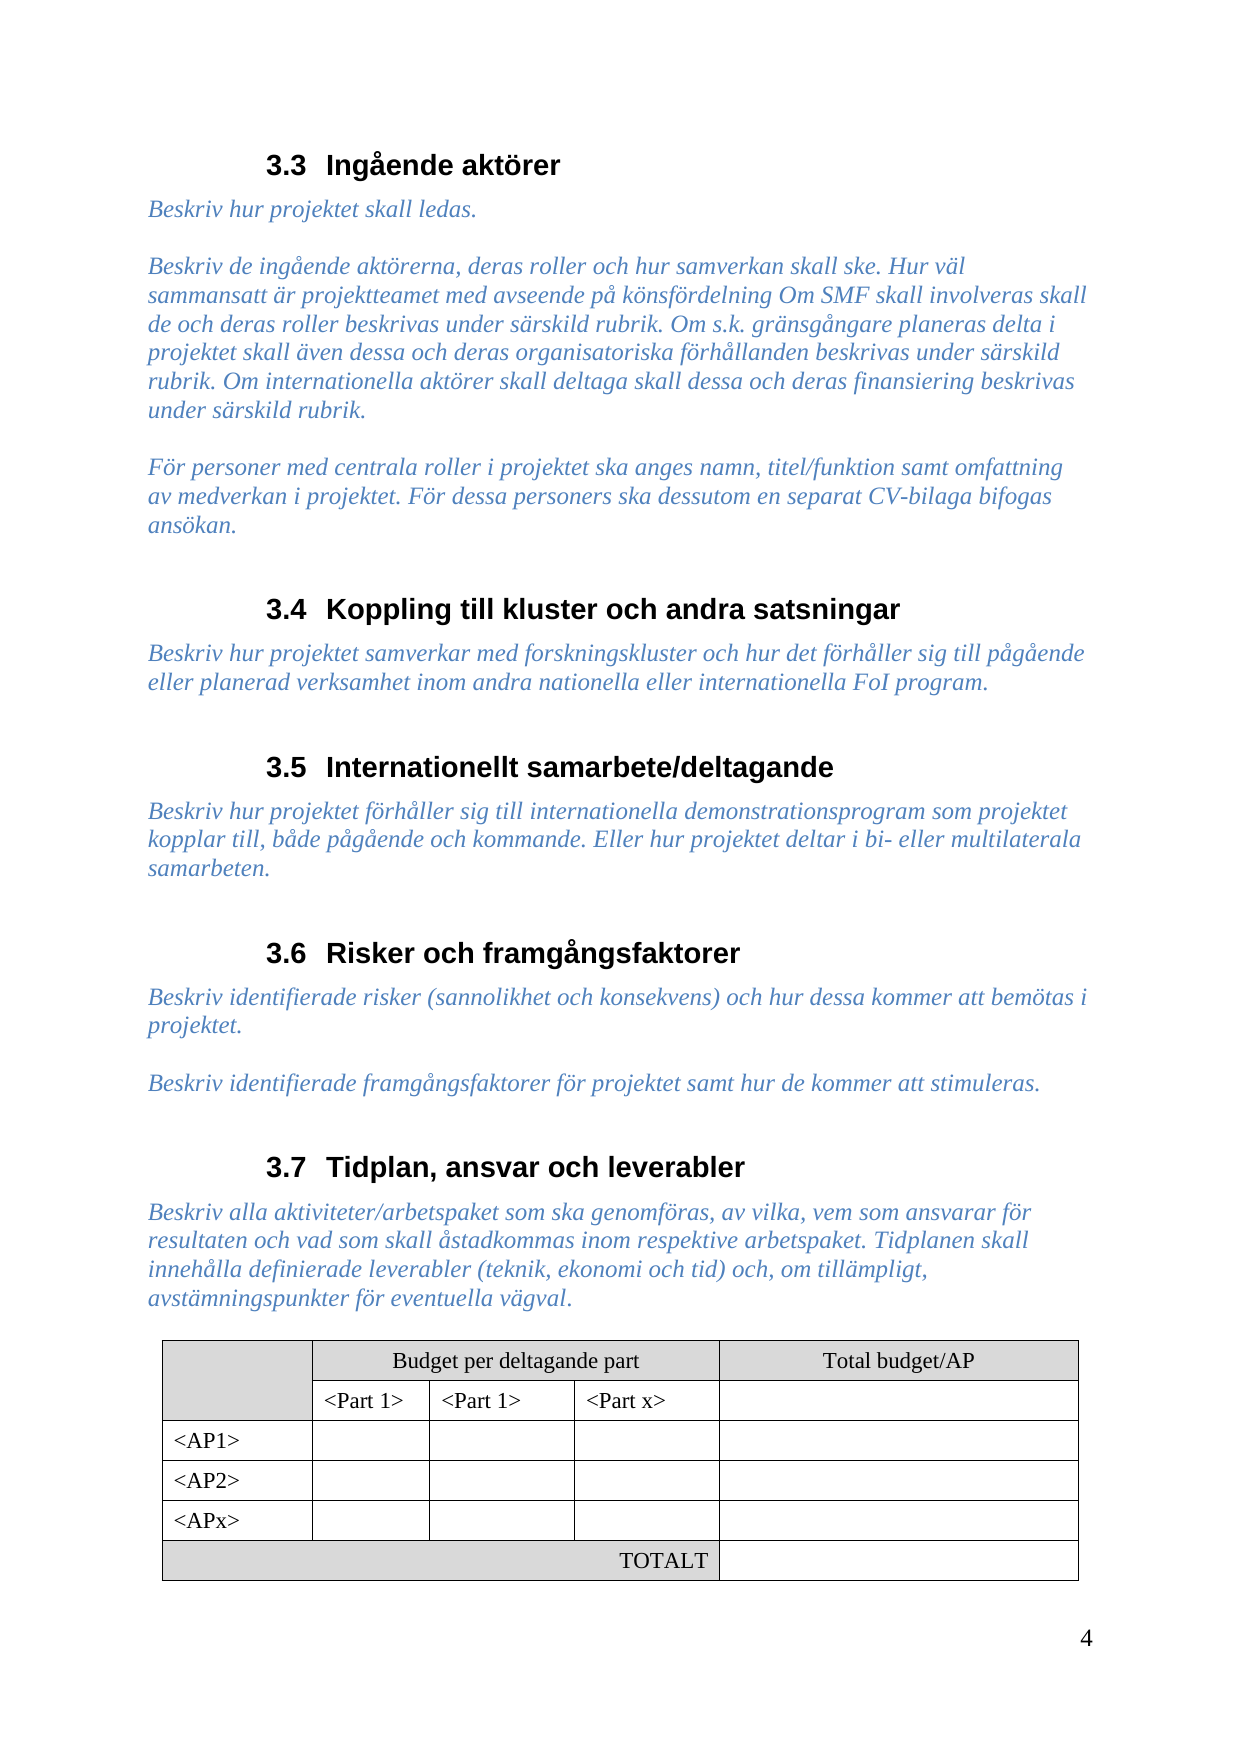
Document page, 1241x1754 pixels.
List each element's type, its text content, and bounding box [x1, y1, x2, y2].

text Beskriv hur projektet samverkar med forskningskluster och hur det förhåller sig till pågående eller planerad verksamhet inom andra nationella eller internationella FoI program. [148, 638, 1093, 696]
table_cell [430, 1461, 574, 1500]
subtitle Ingående aktörer [266, 148, 1093, 181]
table_cell <Part x> [575, 1381, 719, 1420]
text Beskriv alla aktiviteter/arbetspaket som ska genomföras, av vilka, vem som ansvarar för resultaten och vad som skall åstadkommas inom respektive arbetspaket. Tidplanen skall innehålla definierade leverabler (teknik, ekonomi och tid) och, om tillämpligt, avstämningspunkter för eventuella vägval. [148, 1197, 1093, 1312]
table_cell <AP1> [163, 1421, 312, 1460]
table_cell [575, 1501, 719, 1540]
table_cell [720, 1461, 1078, 1500]
table_cell <Part 1> [313, 1381, 429, 1420]
text Beskriv hur projektet skall ledas. [148, 194, 1093, 222]
table_cell <Part 1> [430, 1381, 574, 1420]
table_cell [575, 1421, 719, 1460]
subtitle Internationellt samarbete/deltagande [266, 750, 1093, 783]
table_cell [313, 1461, 429, 1500]
text Beskriv identifierade risker (sannolikhet och konsekvens) och hur dessa kommer att bemötas i projektet. [148, 982, 1093, 1039]
table_cell [430, 1501, 574, 1540]
text För personer med centrala roller i projektet ska anges namn, titel/funktion samt omfattning av medverkan i projektet. För dessa personers ska dessutom en separat CV-bilaga bifogas ansökan. [148, 452, 1093, 539]
text Beskriv de ingående aktörerna, deras roller och hur samverkan skall ske. Hur väl sammansatt är projektteamet med avseende på könsfördelning Om SMF skall involveras skall de och deras roller beskrivas under särskild rubrik. Om s.k. gränsgångare planeras delta i projektet skall även dessa och deras organisatoriska förhållanden beskrivas under särskild rubrik. Om internationella aktörer skall deltaga skall dessa och deras finansiering beskrivas under särskild rubrik. [148, 251, 1093, 424]
table_cell [313, 1421, 429, 1460]
table_cell TOTALT [163, 1541, 719, 1580]
table_cell [163, 1380, 312, 1420]
subtitle Koppling till kluster och andra satsningar [266, 592, 1093, 626]
table_cell <APx> [163, 1501, 312, 1540]
table_cell [313, 1501, 429, 1540]
table_cell [430, 1421, 574, 1460]
table_cell [720, 1541, 1078, 1580]
table_cell <AP2> [163, 1461, 312, 1500]
table_header Total budget/AP [720, 1341, 1078, 1380]
table_cell [720, 1421, 1078, 1460]
subtitle Risker och framgångsfaktorer [266, 936, 1093, 969]
table_header Budget per deltagande part [313, 1341, 719, 1380]
table_cell [720, 1501, 1078, 1540]
text Beskriv identifierade framgångsfaktorer för projektet samt hur de kommer att stimuleras. [148, 1068, 1093, 1097]
text Beskriv hur projektet förhåller sig till internationella demonstrationsprogram som projektet kopplar till, både pågående och kommande. Eller hur projektet deltar i bi- eller multilaterala samarbeten. [148, 796, 1093, 882]
table_cell [720, 1381, 1078, 1420]
subtitle Tidplan, ansvar och leverabler [266, 1151, 1093, 1184]
table_header [163, 1341, 312, 1380]
table_cell [575, 1461, 719, 1500]
